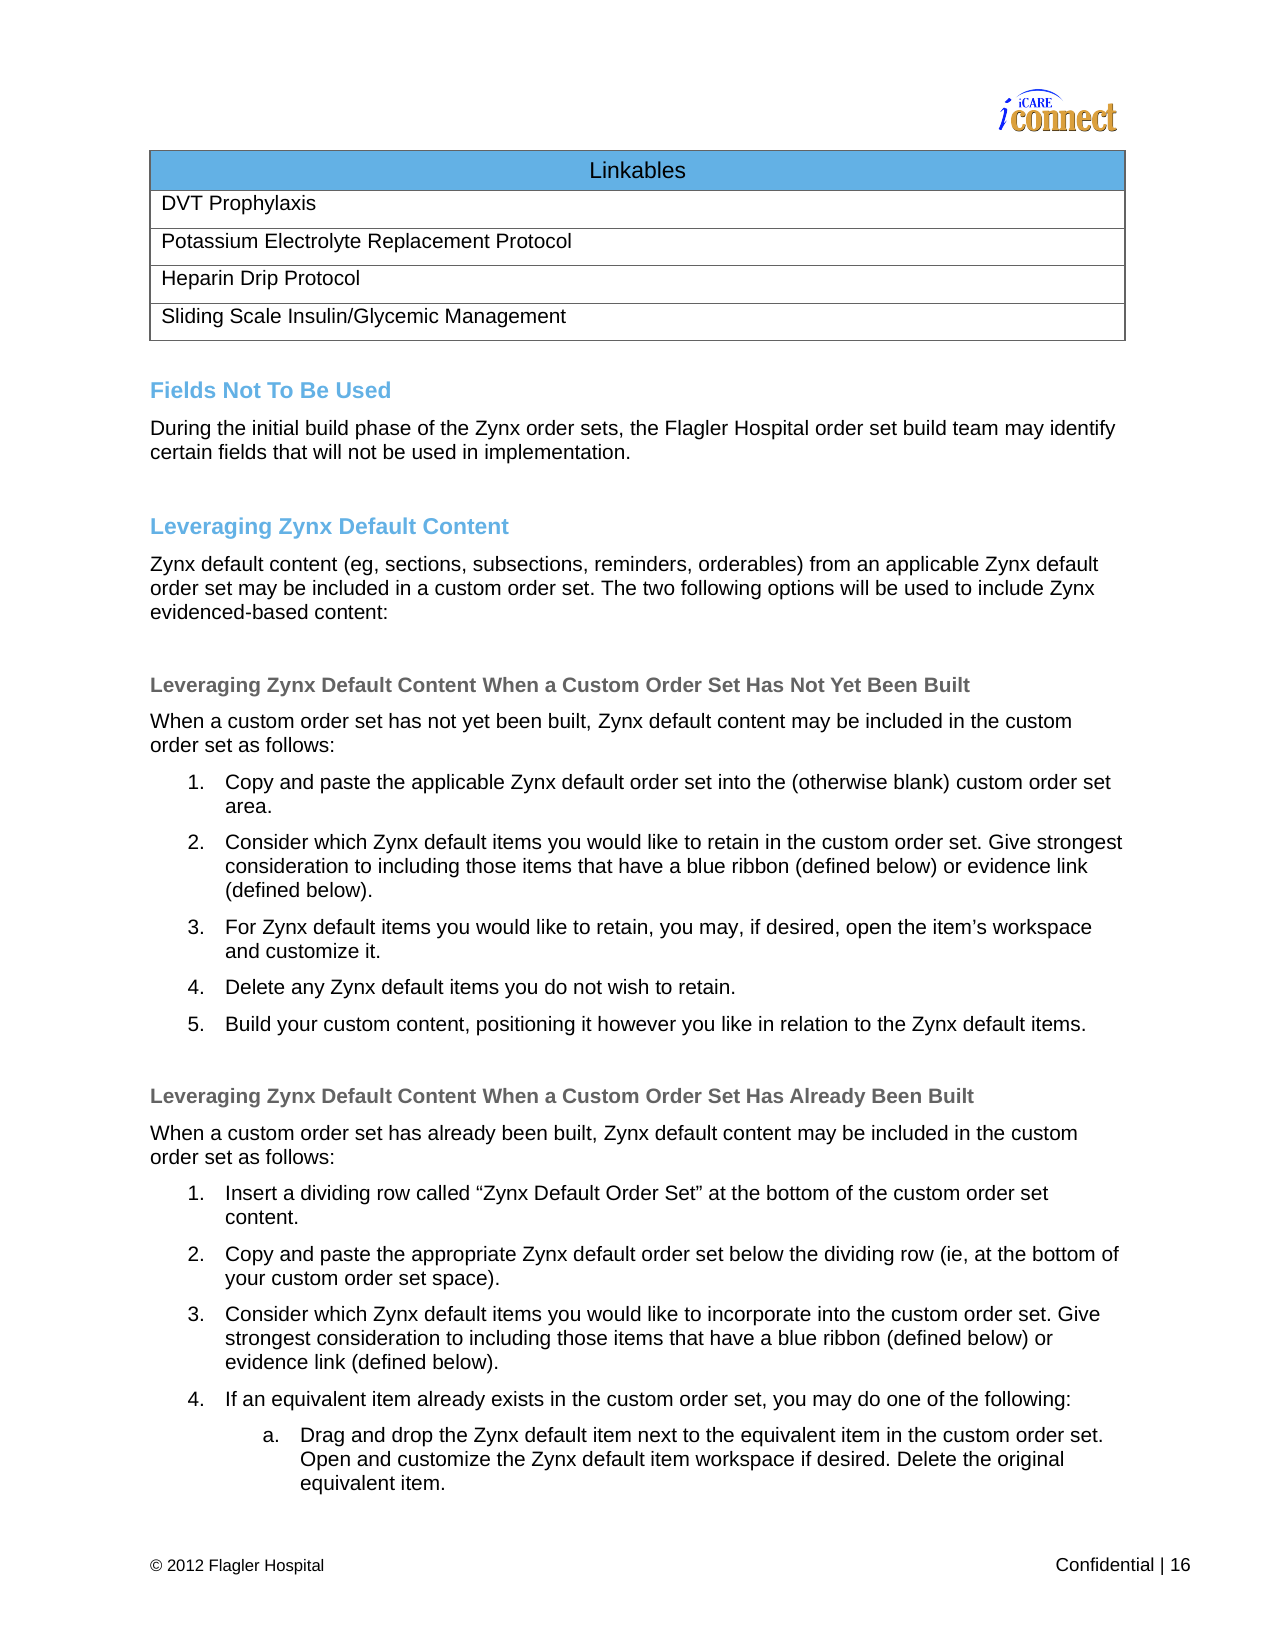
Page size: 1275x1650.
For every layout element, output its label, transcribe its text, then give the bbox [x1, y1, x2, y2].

list Copy and paste the applicable Zynx default order set into the (otherwise blank) custom order set area. [187, 770, 1125, 818]
picture [985, 75, 1125, 141]
list Insert a dividing row called “Zynx Default Order Set” at the bottom of the custom order set content. [187, 1181, 1125, 1229]
list Drag and drop the Zynx default item next to the equivalent item in the custom order set. Open and customize the Zynx default item workspace if desired. Delete the original equivalent item. [262, 1423, 1125, 1495]
table_cell Sliding Scale Insulin/Glycemic Management [151, 304, 1124, 340]
text During the initial build phase of the Zynx order sets, the Flagler Hospital order set build team may identify certain fields that will not be used in implementation. [150, 416, 1125, 464]
text When a custom order set has not yet been built, Zynx default content may be included in the custom order set as follows: [150, 709, 1125, 757]
table_cell Potassium Electrolyte Replacement Protocol [151, 229, 1124, 265]
text When a custom order set has already been built, Zynx default content may be included in the custom order set as follows: [150, 1121, 1125, 1169]
list For Zynx default items you would like to retain, you may, if desired, open the item’s workspace and customize it. [187, 914, 1125, 962]
subtitle Leveraging Zynx Default Content When a Custom Order Set Has Not Yet Been Built [150, 673, 1125, 697]
text Zynx default content (eg, sections, subsections, reminders, orderables) from an applicable Zynx default order set may be included in a custom order set. The two following options will be used to include Zynx evidenced-based content: [150, 552, 1125, 624]
list Consider which Zynx default items you would like to retain in the custom order set. Give strongest consideration to including those items that have a blue ribbon (defined below) or evidence link (defined below). [187, 830, 1125, 902]
subtitle Leveraging Zynx Default Content When a Custom Order Set Has Already Been Built [150, 1084, 1125, 1108]
list Consider which Zynx default items you would like to incorporate into the custom order set. Give strongest consideration to including those items that have a blue ribbon (defined below) or evidence link (defined below). [187, 1302, 1125, 1374]
list Delete any Zynx default items you do not wish to retain. [187, 975, 1125, 999]
list If an equivalent item already exists in the custom order set, you may do one of the following: [187, 1386, 1125, 1410]
table_cell Heparin Drip Protocol [151, 266, 1124, 302]
table_cell DVT Prophylaxis [151, 191, 1124, 227]
table_header Linkables [151, 151, 1124, 190]
list Build your custom content, positioning it however you like in relation to the Zynx default items. [187, 1011, 1125, 1035]
list Copy and paste the appropriate Zynx default order set below the dividing row (ie, at the bottom of your custom order set space). [187, 1242, 1125, 1289]
subtitle Fields Not To Be Used [150, 377, 1125, 404]
subtitle Leveraging Zynx Default Content [150, 513, 1125, 539]
